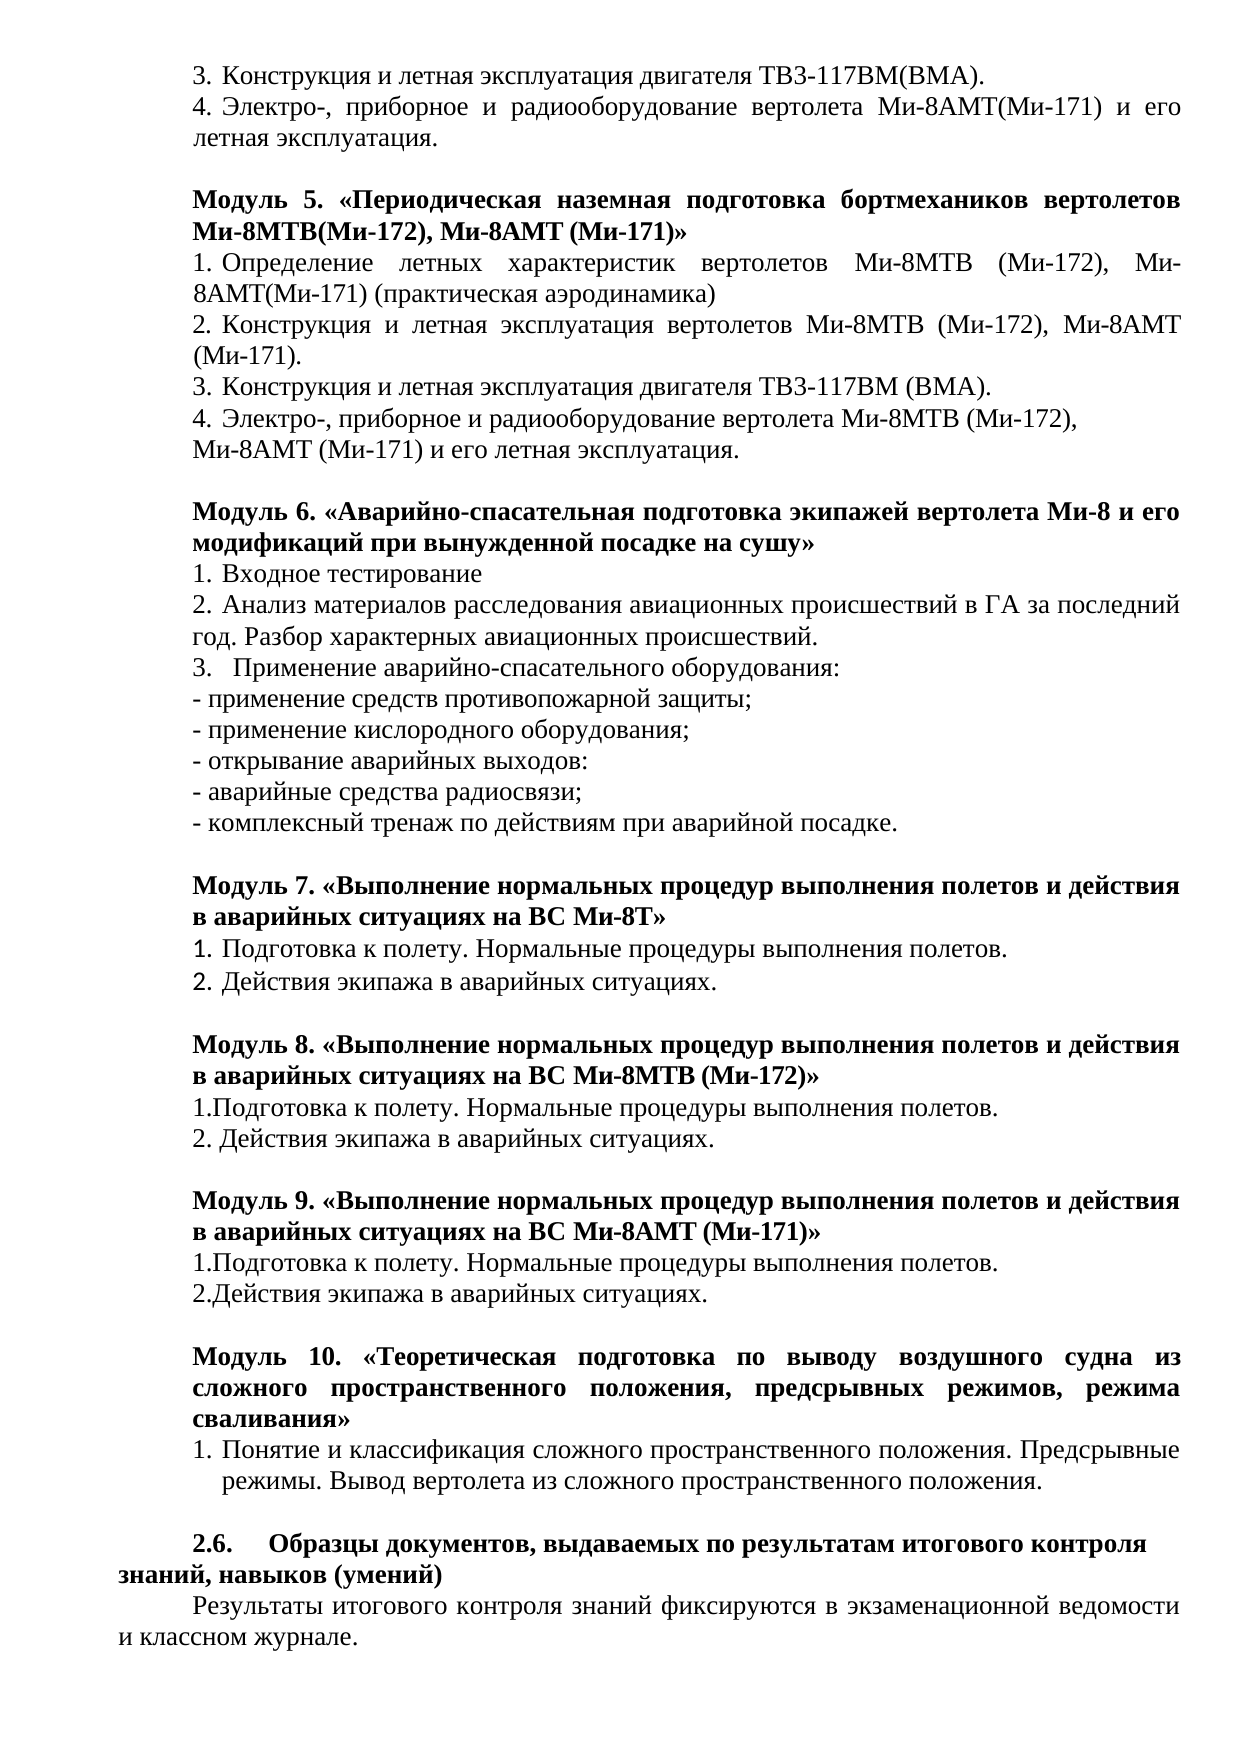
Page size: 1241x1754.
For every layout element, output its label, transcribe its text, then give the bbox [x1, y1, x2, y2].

text Модуль 6. «Аварийно-спасательная подготовка экипажей вертолета Ми-8 и его модификаций при вынужденной посадке на сушу» [192, 495, 1181, 557]
text Модуль 9. «Выполнение нормальных процедур выполнения полетов и действия в аварийных ситуациях на ВС Ми-8АМТ (Ми-171)» [192, 1184, 1181, 1246]
text - применение средств противопожарной защиты; [192, 682, 1181, 713]
list Входное тестирование [192, 557, 1181, 588]
text Модуль 10. «Теоретическая подготовка по выводу воздушного судна из сложного пространственного положения, предсрывных режимов, режима сваливания» [192, 1340, 1181, 1433]
list Ми-8АМТ (Ми-171) и его летная эксплуатация. [192, 433, 1181, 464]
list Электро-, приборное и радиооборудование вертолета Ми-8МТВ (Ми-172), [192, 402, 1181, 433]
list Образцы документов, выдаваемых по результатам итогового контроля знаний, навыков (умений) [118, 1527, 1181, 1589]
list 2. Действия экипажа в аварийных ситуациях. [192, 1122, 1181, 1153]
list Конструкция и летная эксплуатация вертолетов Ми-8МТВ (Ми-172), Ми-8АМТ (Ми-171). [192, 308, 1181, 371]
list Понятие и классификация сложного пространственного положения. Предсрывные режимы. Вывод вертолета из сложного пространственного положения. [192, 1433, 1181, 1496]
text - применение кислородного оборудования; [192, 713, 1181, 744]
text - открывание аварийных выходов: [192, 744, 1181, 775]
text Модуль 5. «Периодическая наземная подготовка бортмехаников вертолетов Ми-8МТВ(Ми-172), Ми-8АМТ (Ми-171)» [192, 184, 1181, 246]
text - аварийные средства радиосвязи; [192, 775, 1181, 807]
text Модуль 7. «Выполнение нормальных процедур выполнения полетов и действия в аварийных ситуациях на ВС Ми-8Т» [192, 869, 1181, 931]
text Модуль 8. «Выполнение нормальных процедур выполнения полетов и действия в аварийных ситуациях на ВС Ми-8МТВ (Ми-172)» [192, 1028, 1181, 1091]
text Результаты итогового контроля знаний фиксируются в экзаменационной ведомости и классном журнале. [118, 1589, 1181, 1651]
list 1.Подготовка к полету. Нормальные процедуры выполнения полетов. [192, 1091, 1181, 1122]
list Анализ материалов расследования авиационных происшествий в ГА за последний год. Разбор характерных авиационных происшествий. [192, 588, 1181, 651]
list Определение летных характеристик вертолетов Ми-8МТВ (Ми-172), Ми-8АМТ(Ми-171) (практическая аэродинамика) [192, 246, 1181, 308]
list Конструкция и летная эксплуатация двигателя ТВ3-117ВМ(ВМА). [192, 59, 1181, 90]
list 2.Действия экипажа в аварийных ситуациях. [192, 1277, 1181, 1309]
list Подготовка к полету. Нормальные процедуры выполнения полетов. [192, 931, 1181, 964]
text - комплексный тренаж по действиям при аварийной посадке. [192, 807, 1181, 838]
text 3. Применение аварийно-спасательного оборудования: [192, 651, 1181, 682]
list Электро-, приборное и радиооборудование вертолета Ми-8АМТ(Ми-171) и его летная эксплуатация. [192, 90, 1181, 152]
list Конструкция и летная эксплуатация двигателя ТВ3-117ВМ (ВМА). [192, 371, 1181, 402]
list Действия экипажа в аварийных ситуациях. [192, 964, 1181, 997]
list 1.Подготовка к полету. Нормальные процедуры выполнения полетов. [192, 1246, 1181, 1277]
